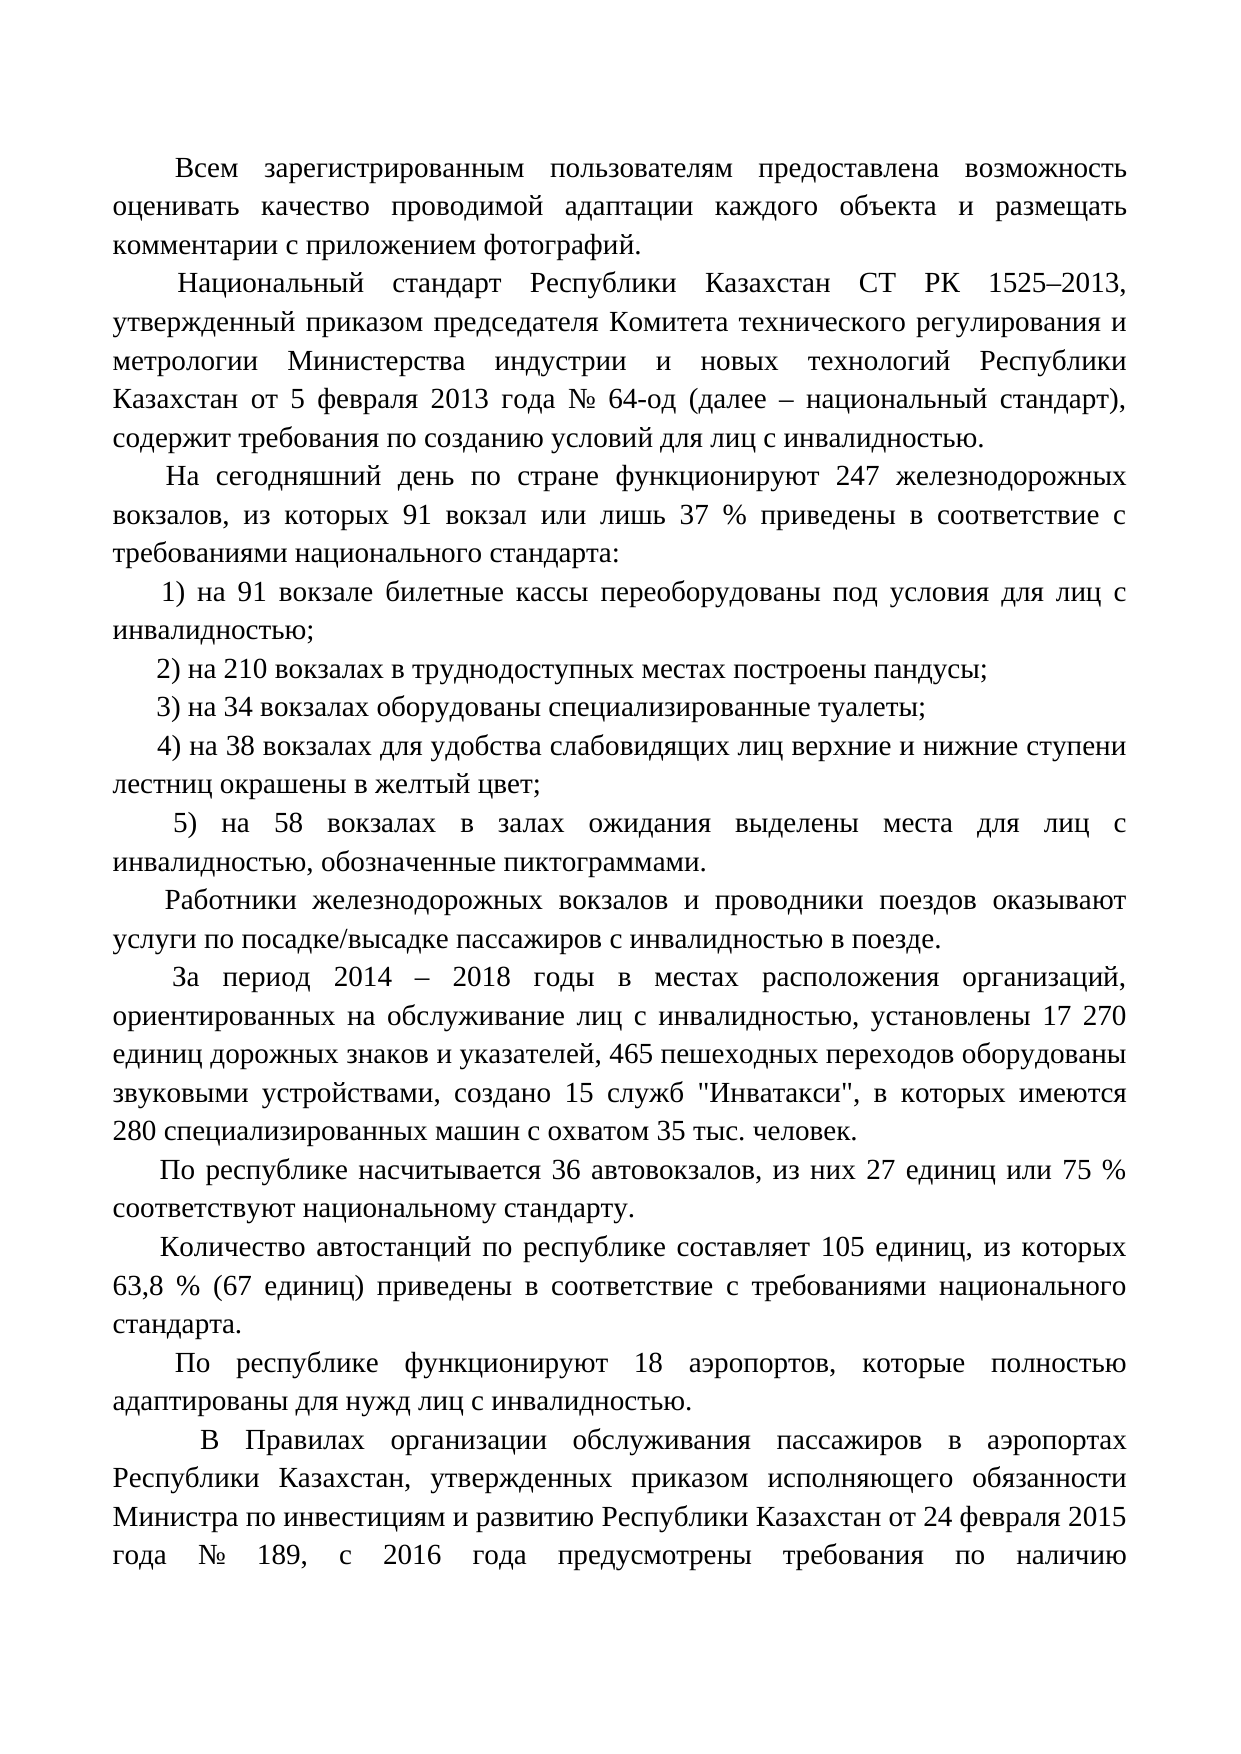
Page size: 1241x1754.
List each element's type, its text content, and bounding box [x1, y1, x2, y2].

text За период 2014 – 2018 годы в местах расположения организаций, ориентированных на обслуживание лиц с инвалидностью, установлены 17 270 единиц дорожных знаков и указателей, 465 пешеходных переходов оборудованы звуковыми устройствами, создано 15 служб "Инватакси", в которых имеются 280 специализированных машин с охватом 35 тыс. человек. [112, 959, 1128, 1147]
text По республике насчитывается 36 автовокзалов, из них 27 единиц или 75 % соответствуют национальному стандарту. [112, 1152, 1128, 1224]
text 4) на 38 вокзалах для удобства слабовидящих лиц верхние и нижние ступени лестниц окрашены в желтый цвет; [112, 728, 1128, 800]
text На сегодняшний день по стране функционируют 247 железнодорожных вокзалов, из которых 91 вокзал или лишь 37 % приведены в соответствие с требованиями национального стандарта: [112, 458, 1128, 569]
text По республике функционируют 18 аэропортов, которые полностью адаптированы для нужд лиц с инвалидностью. [112, 1345, 1128, 1417]
text 3) на 34 вокзалах оборудованы специализированные туалеты; [112, 689, 1128, 723]
text 2) на 210 вокзалах в труднодоступных местах построены пандусы; [112, 651, 1128, 684]
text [112, 1422, 1128, 1571]
text Национальный стандарт Республики Казахстан СТ РК 1525–2013, утвержденный приказом председателя Комитета технического регулирования и метрологии Министерства индустрии и новых технологий Республики Казахстан от 5 февраля 2013 года № 64-од (далее – национальный стандарт), содержит требования по созданию условий для лиц с инвалидностью. [112, 266, 1128, 453]
text Всем зарегистрированным пользователям предоставлена возможность оценивать качество проводимой адаптации каждого объекта и размещать комментарии с приложением фотографий. [112, 150, 1128, 261]
text 5) на 58 вокзалах в залах ожидания выделены места для лиц с инвалидностью, обозначенные пиктограммами. [112, 805, 1128, 877]
text Количество автостанций по республике составляет 105 единиц, из которых 63,8 % (67 единиц) приведены в соответствие с требованиями национального стандарта. [112, 1229, 1128, 1340]
text 1) на 91 вокзале билетные кассы переоборудованы под условия для лиц с инвалидностью; [112, 574, 1128, 646]
text Работники железнодорожных вокзалов и проводники поездов оказывают услуги по посадке/высадке пассажиров с инвалидностью в поезде. [112, 882, 1128, 954]
